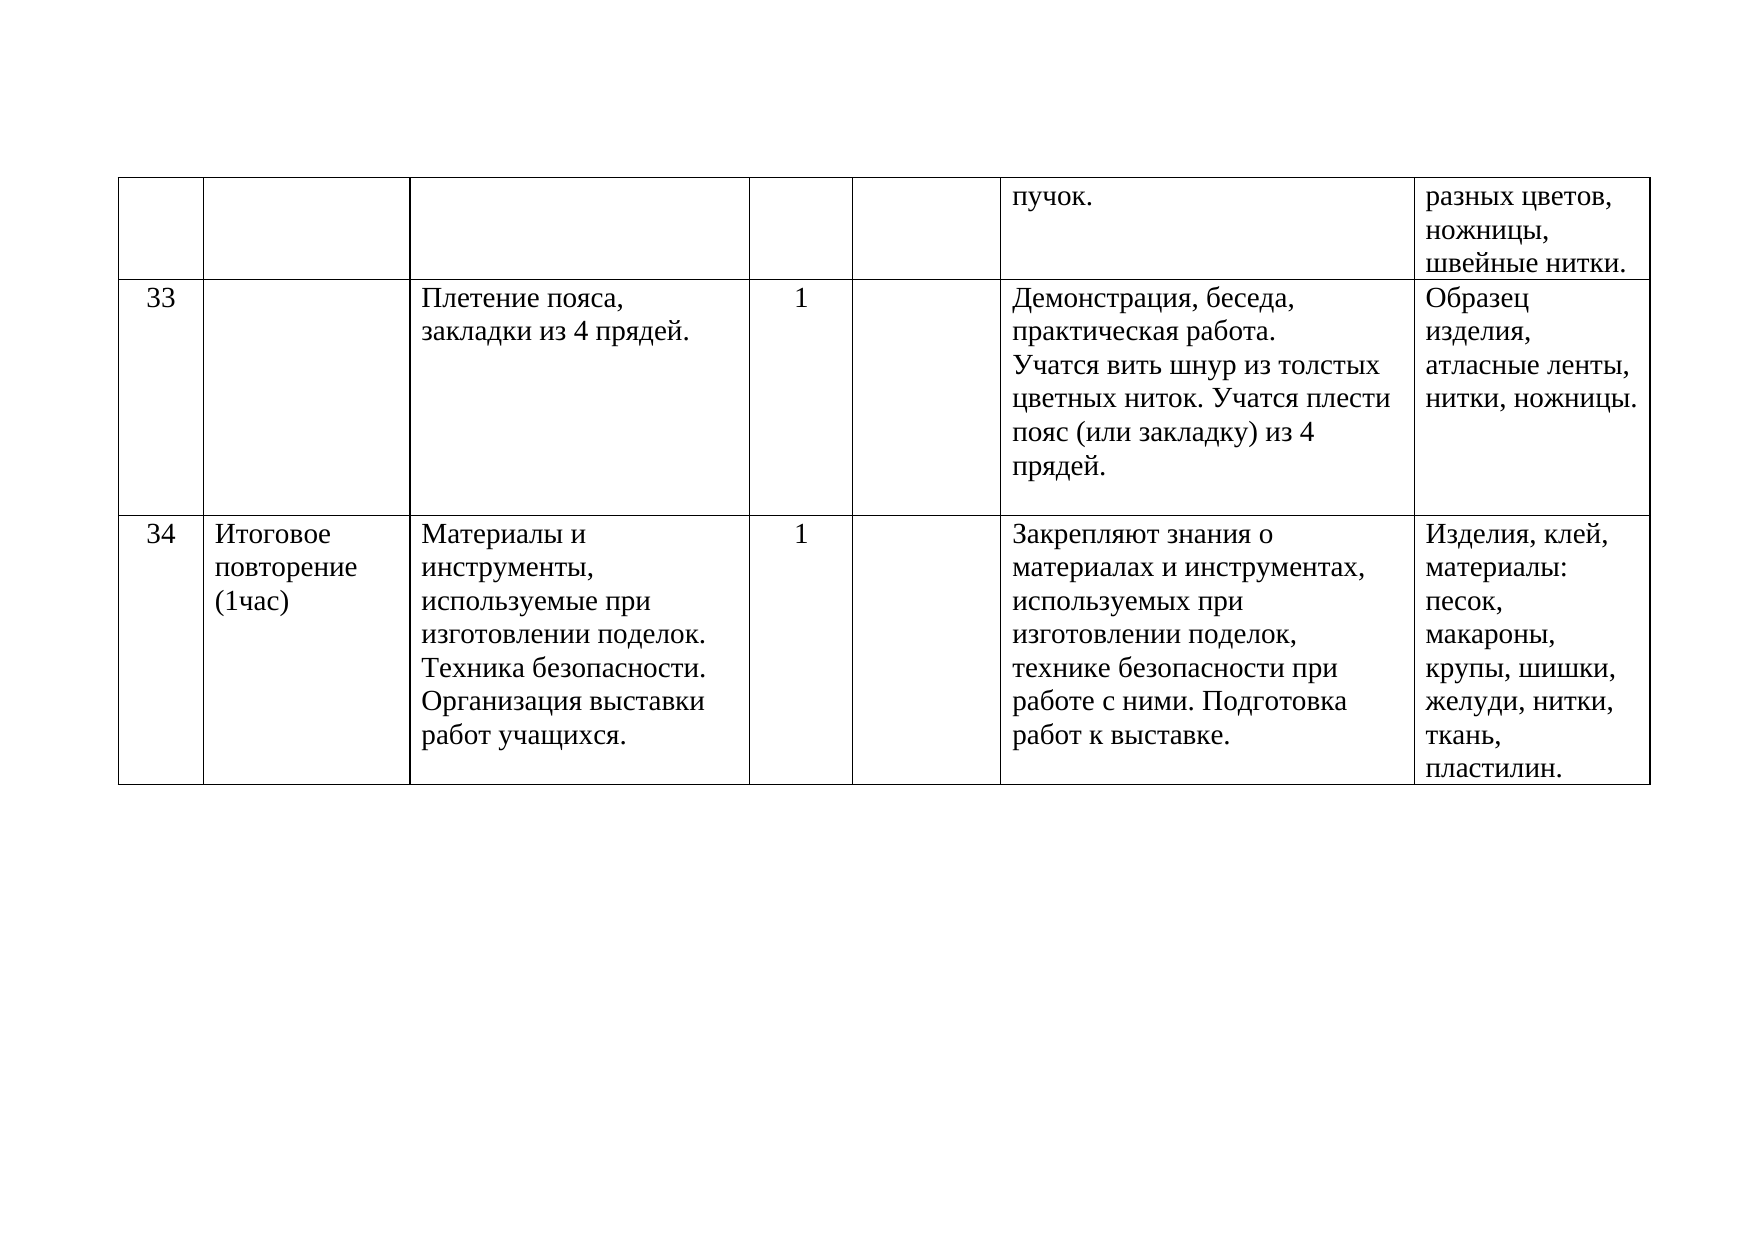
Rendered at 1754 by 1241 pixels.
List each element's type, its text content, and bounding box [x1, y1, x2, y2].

table_cell Итоговое повторение (1час) [204, 516, 409, 784]
table_cell Демонстрация, беседа, практическая работа. Учатся вить шнур из толстых цветных ниток. Учатся плести пояс (или закладку) из 4 прядей. [1001, 280, 1414, 515]
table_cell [411, 178, 749, 279]
table_cell Закрепляют знания о материалах и инструментах, используемых при изготовлении поделок, технике безопасности при работе с ними. Подготовка работ к выставке. [1001, 516, 1414, 784]
table_cell [204, 280, 409, 515]
table_cell 1 [750, 178, 852, 279]
table_cell 32 [119, 178, 203, 279]
table_cell Образец изделия, атласные ленты, нитки, ножницы. [1415, 280, 1649, 515]
table_cell 33 [119, 280, 203, 515]
table_cell Материалы и инструменты, используемые при изготовлении поделок. Техника безопасности. Организация выставки работ учащихся. [411, 516, 749, 784]
table_cell [853, 516, 1000, 784]
table_cell 34 [119, 516, 203, 784]
table_cell Изделия, клей, материалы: песок, макароны, крупы, шишки, желуди, нитки, ткань, пластилин. [1415, 516, 1649, 784]
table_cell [1415, 178, 1649, 279]
table_cell [204, 178, 409, 279]
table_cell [1001, 178, 1414, 279]
table_cell 1 [750, 280, 852, 515]
table_cell Плетение пояса, закладки из 4 прядей. [411, 280, 749, 515]
table_cell [853, 280, 1000, 515]
table_cell 1 [750, 516, 852, 784]
table_cell [853, 178, 1000, 279]
